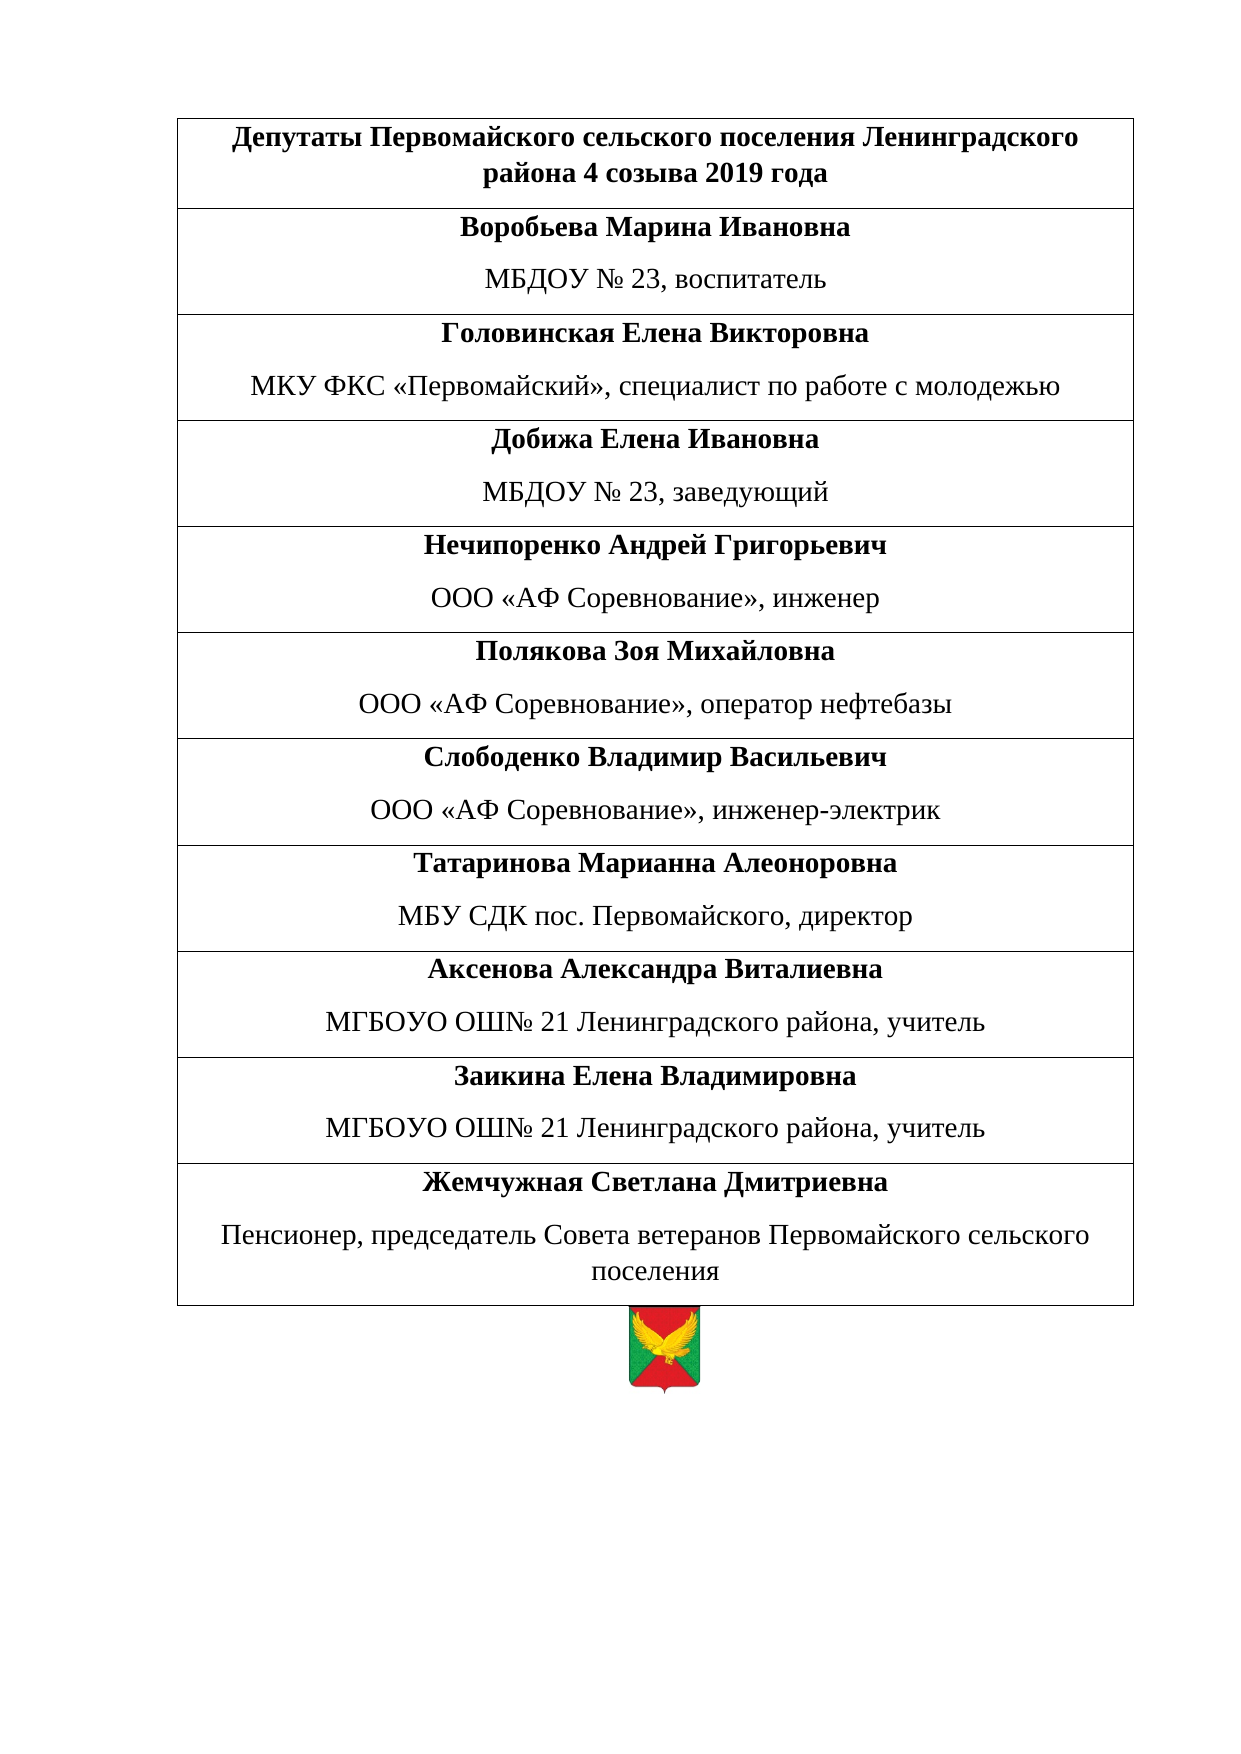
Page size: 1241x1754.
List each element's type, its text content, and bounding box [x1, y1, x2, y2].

table_cell Добижа Елена Ивановна МБДОУ № 23, заведующий [178, 421, 1133, 526]
picture [628, 1306, 701, 1394]
table_cell Татаринова Марианна Алеоноровна МБУ СДК пос. Первомайского, директор [178, 846, 1133, 951]
table_cell Головинская Елена Викторовна МКУ ФКС «Первомайский», специалист по работе с молодежью [178, 315, 1133, 420]
table_cell Слободенко Владимир Васильевич ООО «АФ Соревнование», инженер-электрик [178, 739, 1133, 844]
table_cell Нечипоренко Андрей Григорьевич ООО «АФ Соревнование», инженер [178, 527, 1133, 632]
table_cell Жемчужная Светлана Дмитриевна Пенсионер, председатель Совета ветеранов Первомайского сельского поселения [178, 1164, 1133, 1305]
table_cell Воробьева Марина Ивановна МБДОУ № 23, воспитатель [178, 209, 1133, 314]
table_header Депутаты Первомайского сельского поселения Ленинградского района 4 созыва 2019 года [178, 119, 1133, 208]
table_cell Полякова Зоя Михайловна ООО «АФ Соревнование», оператор нефтебазы [178, 633, 1133, 738]
table_cell Заикина Елена Владимировна МГБОУО ОШ№ 21 Ленинградского района, учитель [178, 1058, 1133, 1163]
table_cell Аксенова Александра Виталиевна МГБОУО ОШ№ 21 Ленинградского района, учитель [178, 952, 1133, 1057]
